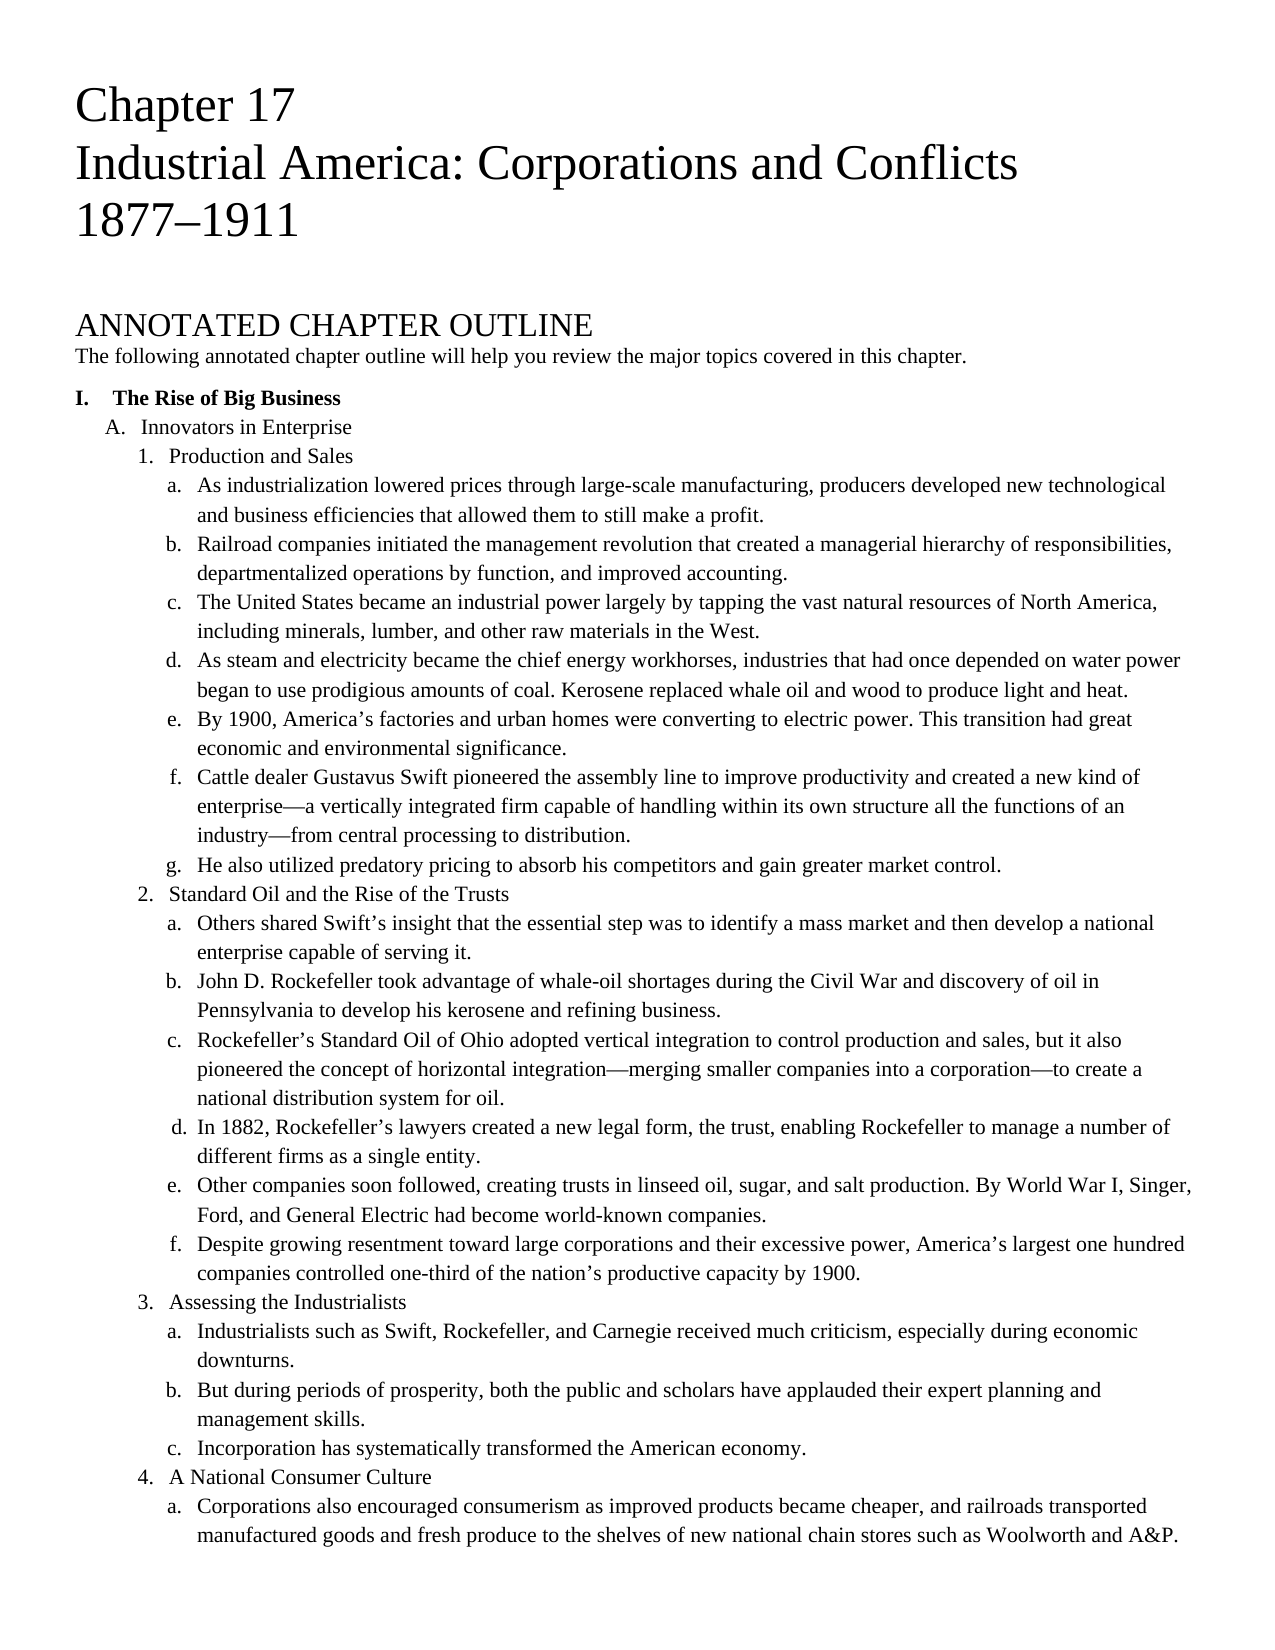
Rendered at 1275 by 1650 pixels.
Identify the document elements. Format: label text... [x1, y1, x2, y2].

text c. Incorporation has systematically transformed the American economy. [75, 1431, 1200, 1460]
subtitle Annotated Chapter Outline [75, 305, 1200, 343]
text I. The Rise of Big Business [75, 381, 1200, 410]
text a. As industrialization lowered prices through large-scale manufacturing, producers developed new technological and business efficiencies that allowed them to still make a profit. [75, 468, 1200, 527]
text e. Other companies soon followed, creating trusts in linseed oil, sugar, and salt production. By World War I, Singer, Ford, and General Electric had become world-known companies. [75, 1168, 1200, 1227]
text b. Railroad companies initiated the management revolution that created a managerial hierarchy of responsibilities, departmentalized operations by function, and improved accounting. [75, 527, 1200, 585]
text d. As steam and electricity became the chief energy workhorses, industries that had once depended on water power began to use prodigious amounts of coal. Kerosene replaced whale oil and wood to produce light and heat. [75, 643, 1200, 702]
text c. Rockefeller’s Standard Oil of Ohio adopted vertical integration to control production and sales, but it also pioneered the concept of horizontal integration—merging smaller companies into a corporation—to create a national distribution system for oil. [75, 1023, 1200, 1110]
text d. In 1882, Rockefeller’s lawyers created a new legal form, the trust, enabling Rockefeller to manage a number of different firms as a single entity. [75, 1110, 1200, 1168]
text f. Cattle dealer Gustavus Swift pioneered the assembly line to improve productivity and created a new kind of enterprise—a vertically integrated firm capable of handling within its own structure all the functions of an industry—from central processing to distribution. [75, 760, 1200, 848]
text f. Despite growing resentment toward large corporations and their excessive power, America’s largest one hundred companies controlled one-third of the nation’s productive capacity by 1900. [75, 1227, 1200, 1285]
text a. Industrialists such as Swift, Rockefeller, and Carnegie received much criticism, especially during economic downturns. [75, 1314, 1200, 1373]
text g. He also utilized predatory pricing to absorb his competitors and gain greater market control. [75, 848, 1200, 877]
text 2. Standard Oil and the Rise of the Trusts [75, 877, 1200, 906]
text A. Innovators in Enterprise [75, 410, 1200, 439]
text The following annotated chapter outline will help you review the major topics covered in this chapter. [75, 343, 1200, 368]
title Industrial America: Corporations and Conflicts [75, 132, 1200, 190]
text c. The United States became an industrial power largely by tapping the vast natural resources of North America, including minerals, lumber, and other raw materials in the West. [75, 585, 1200, 643]
text b. John D. Rockefeller took advantage of whale-oil shortages during the Civil War and discovery of oil in Pennsylvania to develop his kerosene and refining business. [75, 964, 1200, 1023]
text e. By 1900, America’s factories and urban homes were converting to electric power. This transition had great economic and environmental significance. [75, 702, 1200, 760]
text a. Corporations also encouraged consumerism as improved products became cheaper, and railroads transported manufactured goods and fresh produce to the shelves of new national chain stores such as Woolworth and A&P. [75, 1489, 1200, 1548]
text Chapter 17 [75, 75, 1200, 132]
text 3. Assessing the Industrialists [75, 1285, 1200, 1314]
text 1877–1911 [75, 190, 1200, 247]
text a. Others shared Swift’s insight that the essential step was to identify a mass market and then develop a national enterprise capable of serving it. [75, 906, 1200, 964]
text 4. A National Consumer Culture [75, 1460, 1200, 1489]
text 1. Production and Sales [75, 439, 1200, 468]
text b. But during periods of prosperity, both the public and scholars have applauded their expert planning and management skills. [75, 1373, 1200, 1431]
